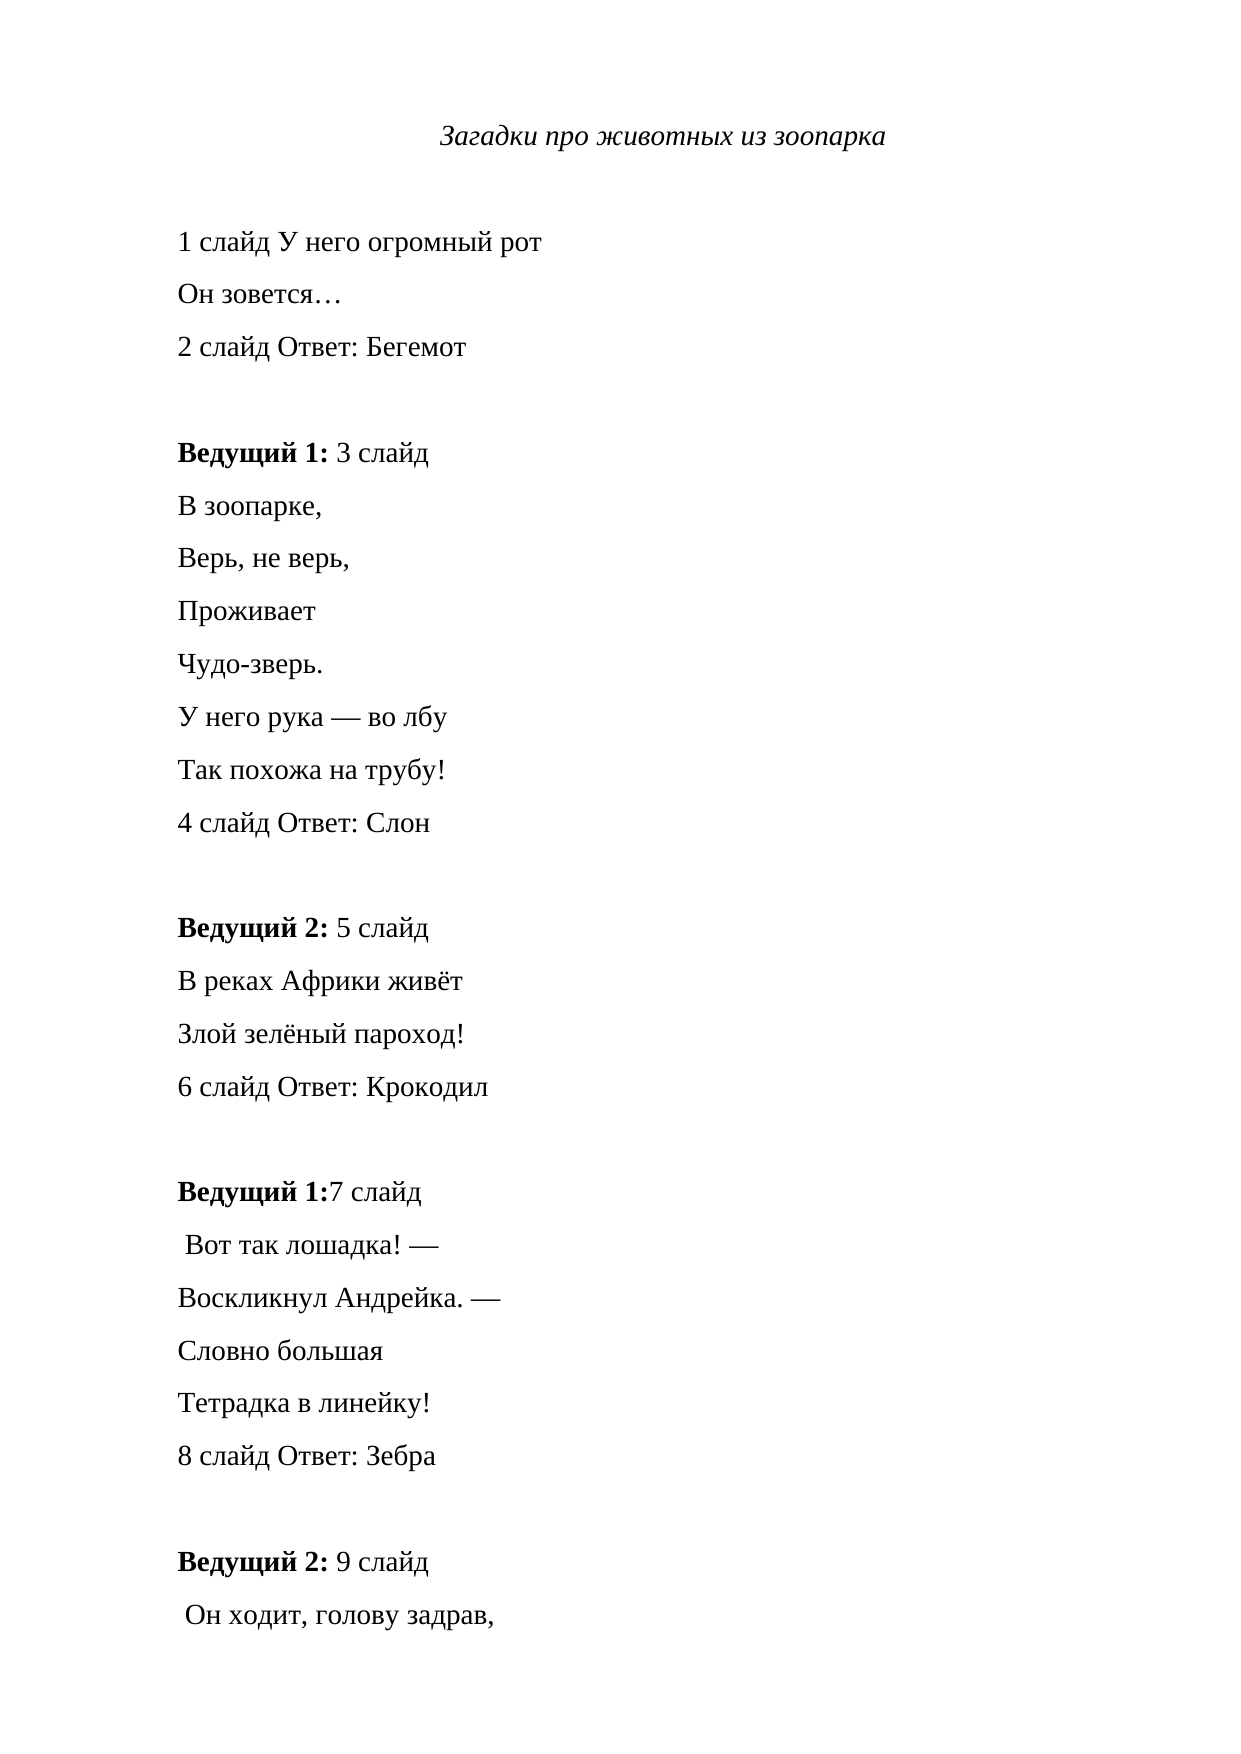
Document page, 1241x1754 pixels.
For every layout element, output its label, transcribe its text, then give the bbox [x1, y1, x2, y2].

text Воскликнул Андрейка. — [177, 1280, 1152, 1313]
text Злой зелёный пароход! [177, 1016, 1152, 1049]
text Верь, не верь, [177, 541, 1152, 574]
text Загадки про животных из зоопарка [177, 118, 1152, 152]
text Так похожа на трубу! [177, 752, 1152, 785]
text 2 слайд Ответ: Бегемот [177, 329, 1152, 363]
text 4 слайд Ответ: Слон [177, 805, 1152, 838]
text Ведущий 1: 3 слайд [177, 435, 1152, 468]
text Вот так лошадка! — [177, 1227, 1152, 1261]
text Ведущий 1:7 слайд [177, 1174, 1152, 1208]
text Ведущий 2: 9 слайд [177, 1544, 1152, 1578]
text В зоопарке, [177, 488, 1152, 521]
text Проживает [177, 593, 1152, 627]
text Словно большая [177, 1333, 1152, 1366]
text Он зовется… [177, 277, 1152, 310]
text В реках Африки живёт [177, 963, 1152, 997]
text Чудо-зверь. [177, 646, 1152, 680]
text Тетрадка в линейку! [177, 1386, 1152, 1419]
text Ведущий 2: 5 слайд [177, 910, 1152, 944]
text У него рука — во лбу [177, 699, 1152, 733]
text 6 слайд Ответ: Крокодил [177, 1069, 1152, 1102]
text Он ходит, голову задрав, [177, 1597, 1152, 1630]
text 1 слайд У него огромный рот [177, 224, 1152, 257]
text 8 слайд Ответ: Зебра [177, 1438, 1152, 1472]
